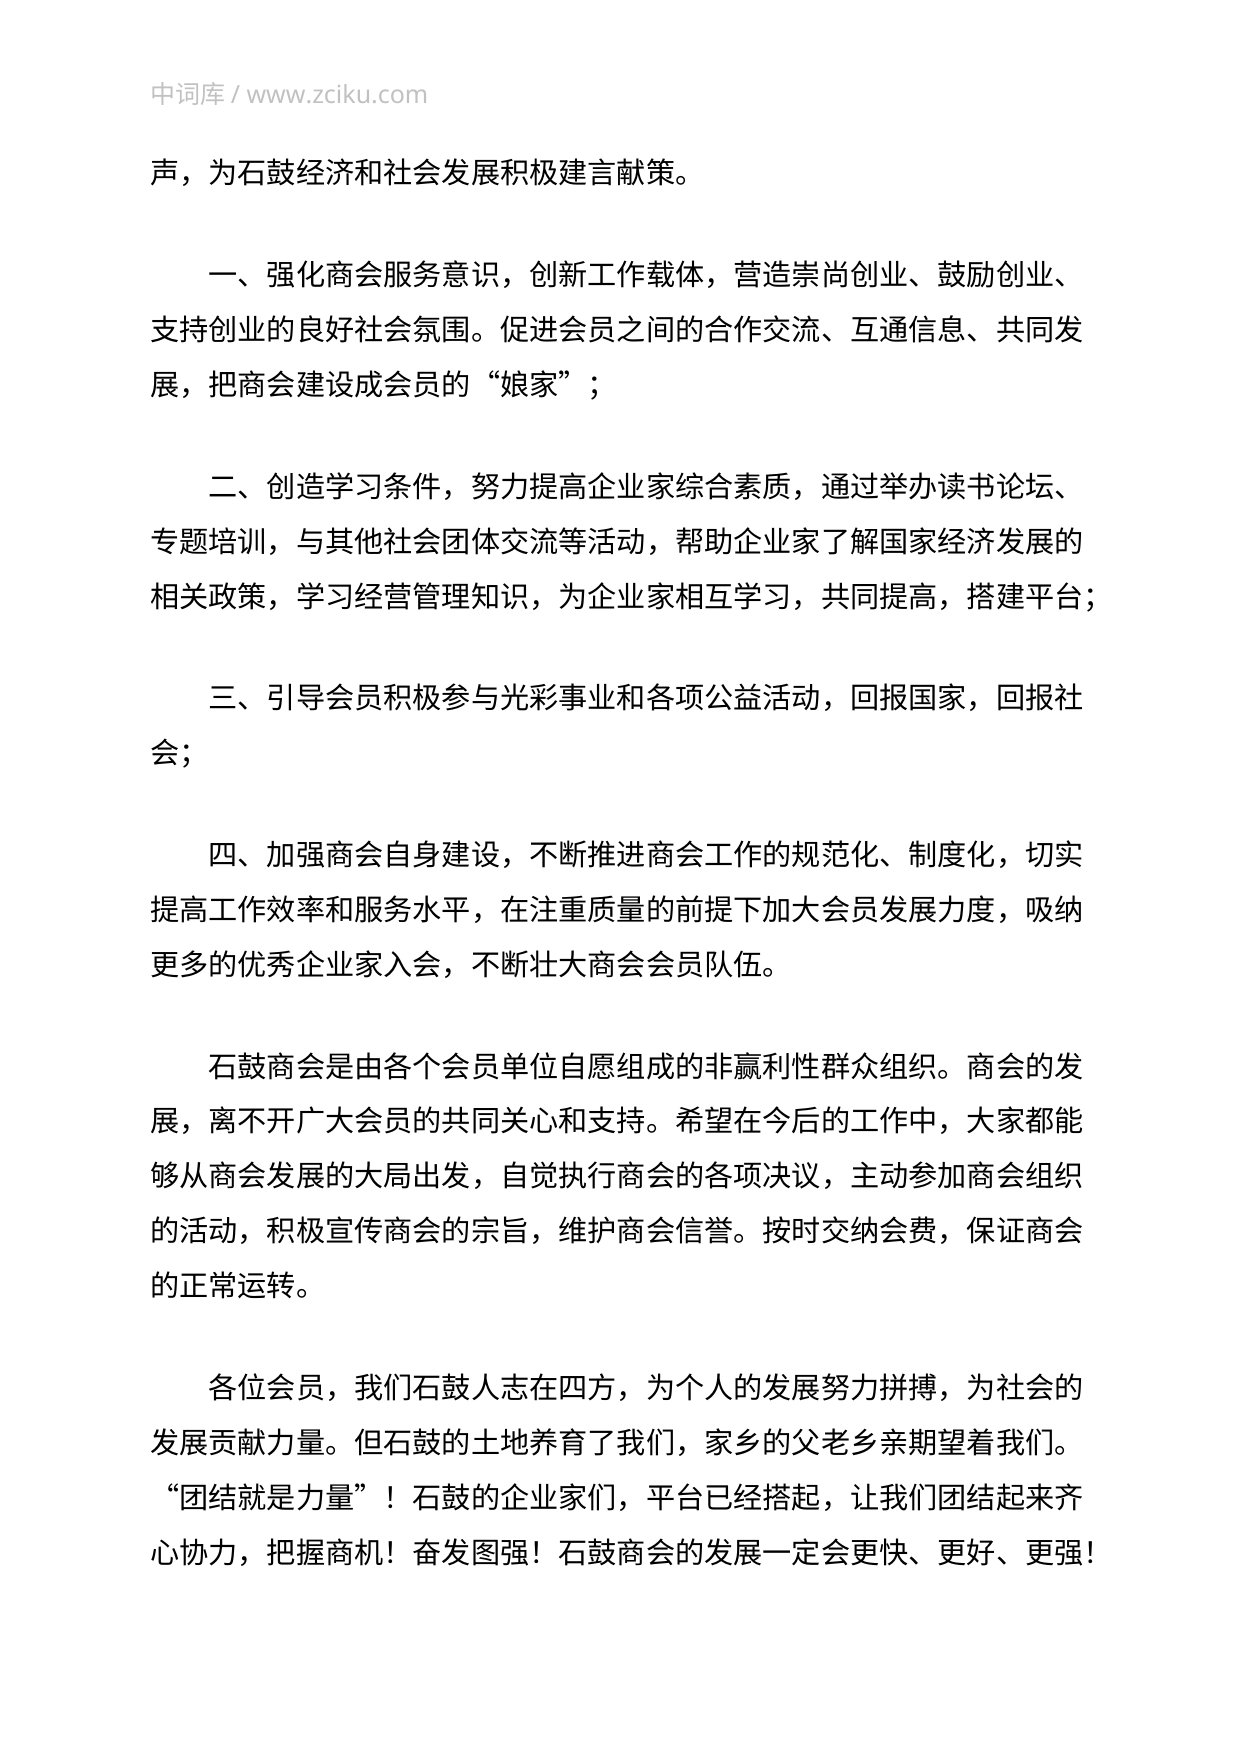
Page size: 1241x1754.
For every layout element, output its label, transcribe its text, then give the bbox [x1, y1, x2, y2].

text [150, 150, 1090, 192]
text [150, 1364, 1090, 1571]
text 一、强化商会服务意识，创新工作载体，营造崇尚创业、鼓励创业、支持创业的良好社会氛围。促进会员之间的合作交流、互通信息、共同发展，把商会建设成会员的“娘家”； [150, 252, 1090, 404]
text 三、引导会员积极参与光彩事业和各项公益活动，回报国家，回报社会； [150, 675, 1090, 772]
text 石鼓商会是由各个会员单位自愿组成的非赢利性群众组织。商会的发展，离不开广大会员的共同关心和支持。希望在今后的工作中，大家都能够从商会发展的大局出发，自觉执行商会的各项决议，主动参加商会组织的活动，积极宣传商会的宗旨，维护商会信誉。按时交纳会费，保证商会的正常运转。 [150, 1043, 1090, 1305]
text 四、加强商会自身建设，不断推进商会工作的规范化、制度化，切实提高工作效率和服务水平，在注重质量的前提下加大会员发展力度，吸纳更多的优秀企业家入会，不断壮大商会会员队伍。 [150, 832, 1090, 984]
text 二、创造学习条件，努力提高企业家综合素质，通过举办读书论坛、专题培训，与其他社会团体交流等活动，帮助企业家了解国家经济发展的相关政策，学习经营管理知识，为企业家相互学习，共同提高，搭建平台； [150, 463, 1090, 615]
